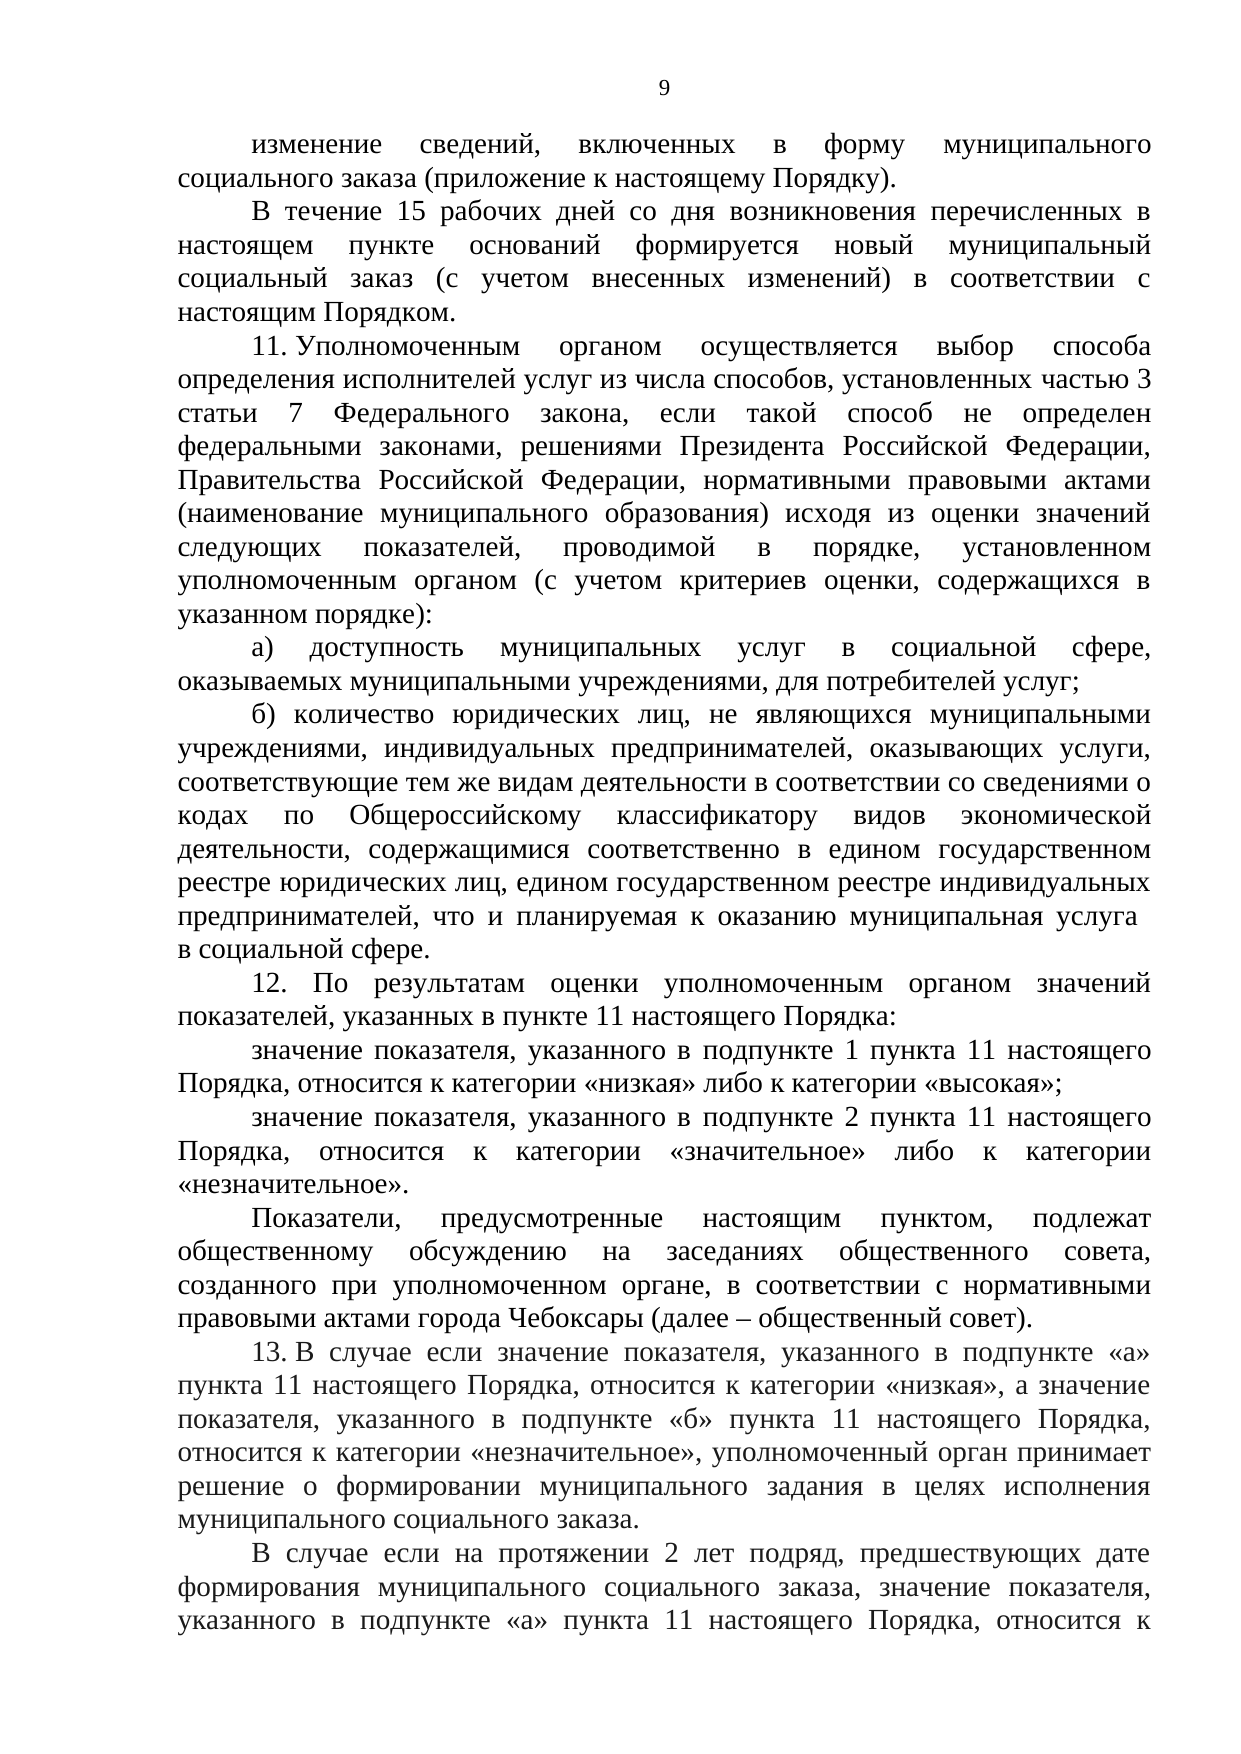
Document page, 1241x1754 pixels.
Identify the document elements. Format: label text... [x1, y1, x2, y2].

text а) доступность муниципальных услуг в социальной сфере, оказываемых муниципальными учреждениями, для потребителей услуг; [177, 629, 1152, 697]
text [177, 1535, 1152, 1636]
text значение показателя, указанного в подпункте 1 пункта 11 настоящего Порядка, относится к категории «низкая» либо к категории «высокая»; [177, 1032, 1152, 1099]
text 13. В случае если значение показателя, указанного в подпункте «а» пункта 11 настоящего Порядка, относится к категории «низкая», а значение показателя, указанного в подпункте «б» пункта 11 настоящего Порядка, относится к категории «незначительное», уполномоченный орган принимает решение о формировании муниципального задания в целях исполнения муниципального социального заказа. [177, 1334, 1152, 1535]
text В течение 15 рабочих дней со дня возникновения перечисленных в настоящем пункте оснований формируется новый муниципальный социальный заказ (с учетом внесенных изменений) в соответствии с настоящим Порядком. [177, 193, 1152, 328]
text 12. По результатам оценки уполномоченным органом значений показателей, указанных в пункте 11 настоящего Порядка: [177, 965, 1152, 1032]
text Показатели, предусмотренные настоящим пунктом, подлежат общественному обсуждению на заседаниях общественного совета, созданного при уполномоченном органе, в соответствии с нормативными правовыми актами города Чебоксары (далее – общественный совет). [177, 1200, 1152, 1334]
text значение показателя, указанного в подпункте 2 пункта 11 настоящего Порядка, относится к категории «значительное» либо к категории «незначительное». [177, 1099, 1152, 1200]
text 11. Уполномоченным органом осуществляется выбор способа определения исполнителей услуг из числа способов, установленных частью 3 статьи 7 Федерального закона, если такой способ не определен федеральными законами, решениями Президента Российской Федерации, Правительства Российской Федерации, нормативными правовыми актами (наименование муниципального образования) исходя из оценки значений следующих показателей, проводимой в порядке, установленном уполномоченным органом (с учетом критериев оценки, содержащихся в указанном порядке): [177, 328, 1152, 629]
text изменение сведений, включенных в форму муниципального социального заказа (приложение к настоящему Порядку). [177, 126, 1152, 193]
text б) количество юридических лиц, не являющихся муниципальными учреждениями, индивидуальных предпринимателей, оказывающих услуги, соответствующие тем же видам деятельности в соответствии со сведениями о кодах по Общероссийскому классификатору видов экономической деятельности, содержащимися соответственно в едином государственном реестре юридических лиц, едином государственном реестре индивидуальных предпринимателей, что и планируемая к оказанию муниципальная услуга в социальной сфере. [177, 697, 1152, 965]
